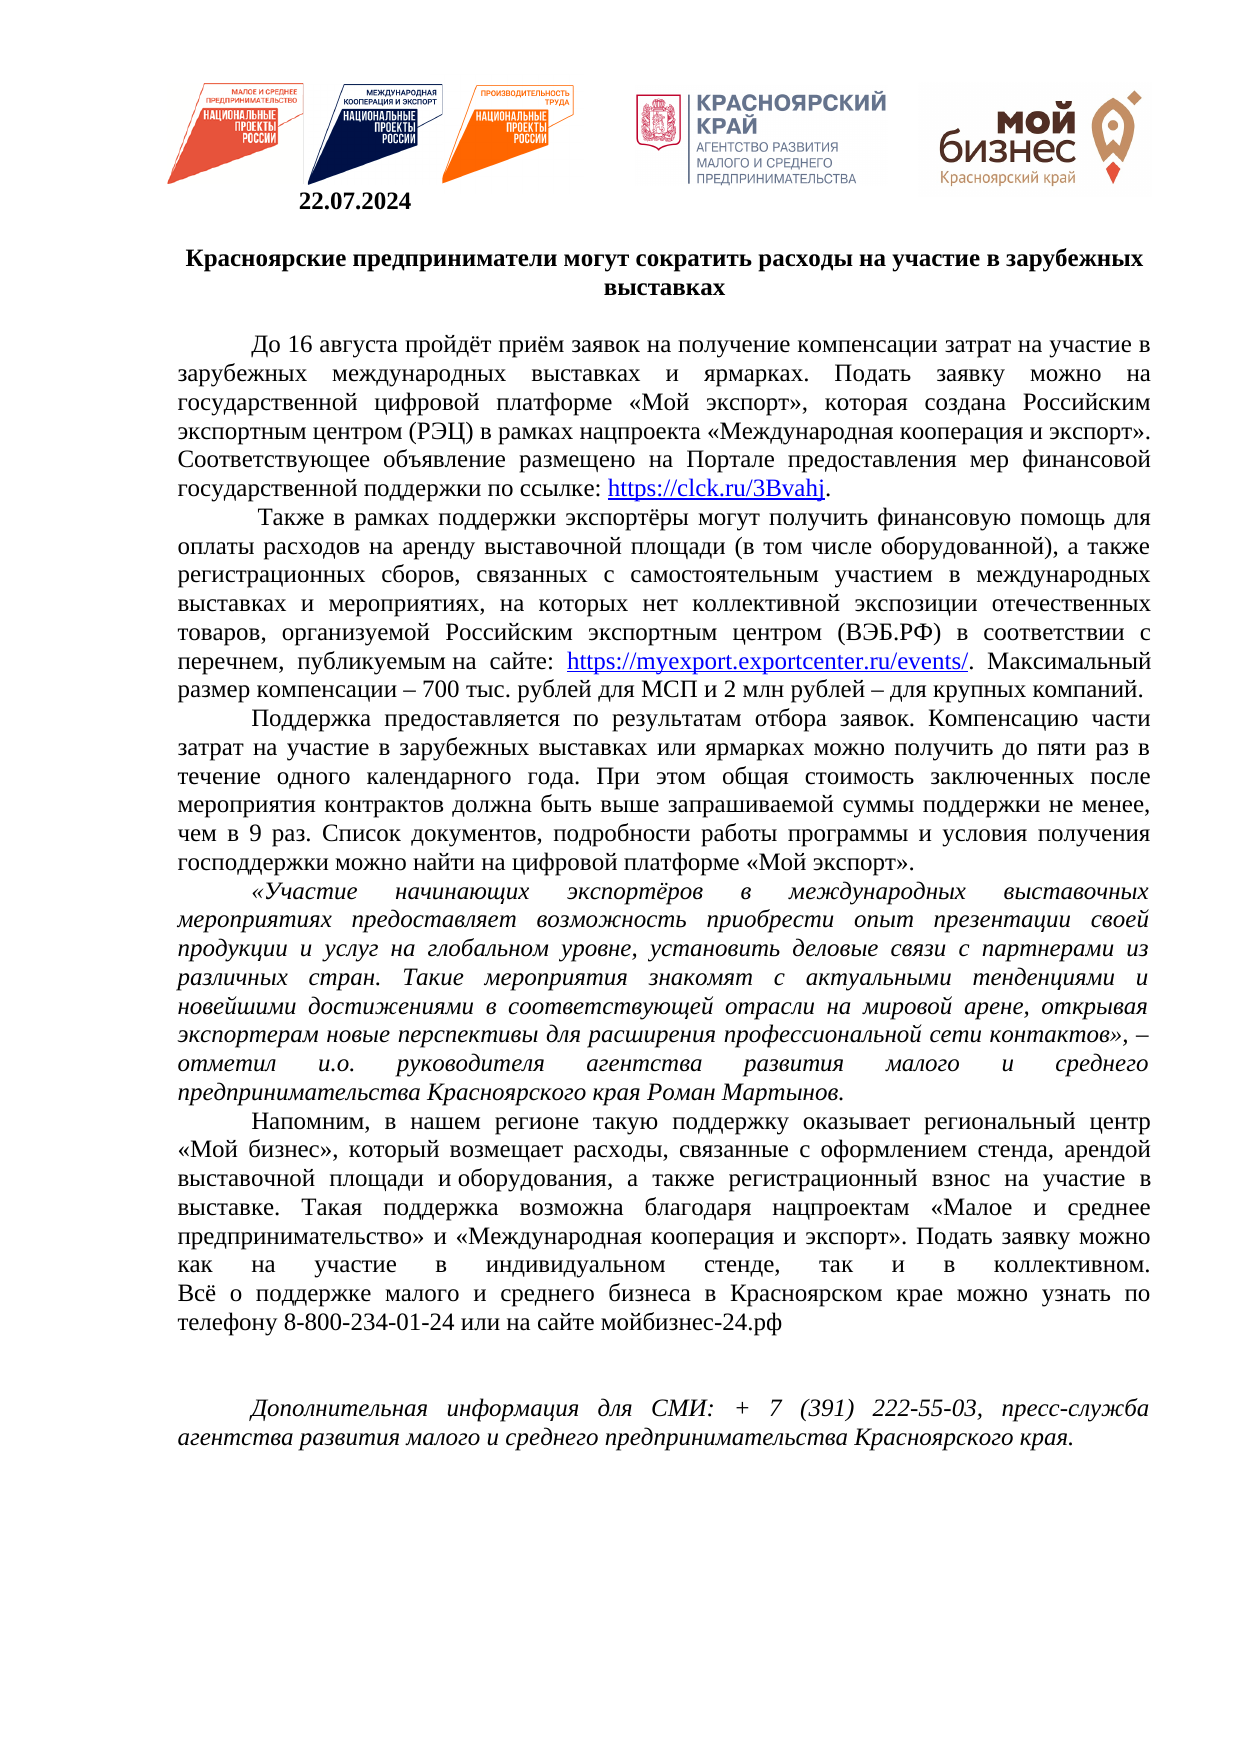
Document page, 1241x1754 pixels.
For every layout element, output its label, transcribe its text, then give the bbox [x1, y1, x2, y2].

picture [167, 82, 304, 184]
picture [918, 82, 1152, 186]
text Напомним, в нашем регионе такую поддержку оказывает региональный центр «Мой бизнес», который возмещает расходы, связанные с оформлением стенда, арендой выставочной площади и оборудования, а также регистрационный взнос на участие в выставке. Такая поддержка возможна благодаря нацпроектам «Малое и среднее предпринимательство» и «Международная кооперация и экспорт». Подать заявку можно как на участие в индивидуальном стенде, так и в коллективном. Всё о поддержке малого и среднего бизнеса в Красноярском крае можно узнать по телефону 8-800-234-01-24 или на сайте мойбизнес-24.рф [177, 1106, 1152, 1336]
text «Участие начинающих экспортёров в международных выставочных мероприятиях предоставляет возможность приобрести опыт презентации своей продукции и услуг на глобальном уровне, установить деловые связи с партнерами из различных стран. Такие мероприятия знакомят с актуальными тенденциями и новейшими достижениями в соответствующей отрасли на мировой арене, открывая экспортерам новые перспективы для расширения профессиональной сети контактов», – отметил и.о. руководителя агентства развития малого и среднего предпринимательства Красноярского края Роман Мартынов. [177, 876, 1152, 1106]
picture [635, 85, 888, 186]
text Дополнительная информация для СМИ: + 7 (391) 222-55-03, пресс-служба агентства развития малого и среднего предпринимательства Красноярского края. [177, 1393, 1152, 1451]
text Красноярские предприниматели могут сократить расходы на участие в зарубежных выставках [177, 243, 1152, 301]
text Поддержка предоставляется по результатам отбора заявок. Компенсацию части затрат на участие в зарубежных выставках или ярмарках можно получить до пяти раз в течение одного календарного года. При этом общая стоимость заключенных после мероприятия контрактов должна быть выше запрашиваемой суммы поддержки не менее, чем в 9 раз. Список документов, подробности работы программы и условия получения господдержки можно найти на цифровой платформе «Мой экспорт». [177, 703, 1152, 876]
text До 16 августа пройдёт приём заявок на получение компенсации затрат на участие в зарубежных международных выставках и ярмарках. Подать заявку можно на государственной цифровой платформе «Мой экспорт», которая создана Российским экспортным центром (РЭЦ) в рамках нацпроекта «Международная кооперация и экспорт». Соответствующее объявление размещено на Портале предоставления мер финансовой государственной поддержки по ссылке: https://clck.ru/3Bvahj. [177, 329, 1152, 502]
text 22.07.2024 [177, 186, 1152, 214]
picture [307, 74, 585, 186]
text Также в рамках поддержки экспортёры могут получить финансовую помощь для оплаты расходов на аренду выставочной площади (в том числе оборудованной), а также регистрационных сборов, связанных с самостоятельным участием в международных выставках и мероприятиях, на которых нет коллективной экспозиции отечественных товаров, организуемой Российским экспортным центром (ВЭБ.РФ) в соответствии с перечнем, публикуемым на сайте: https://myexport.exportcenter.ru/events/. Максимальный размер компенсации – 700 тыс. рублей для МСП и 2 млн рублей – для крупных компаний. [177, 502, 1152, 703]
